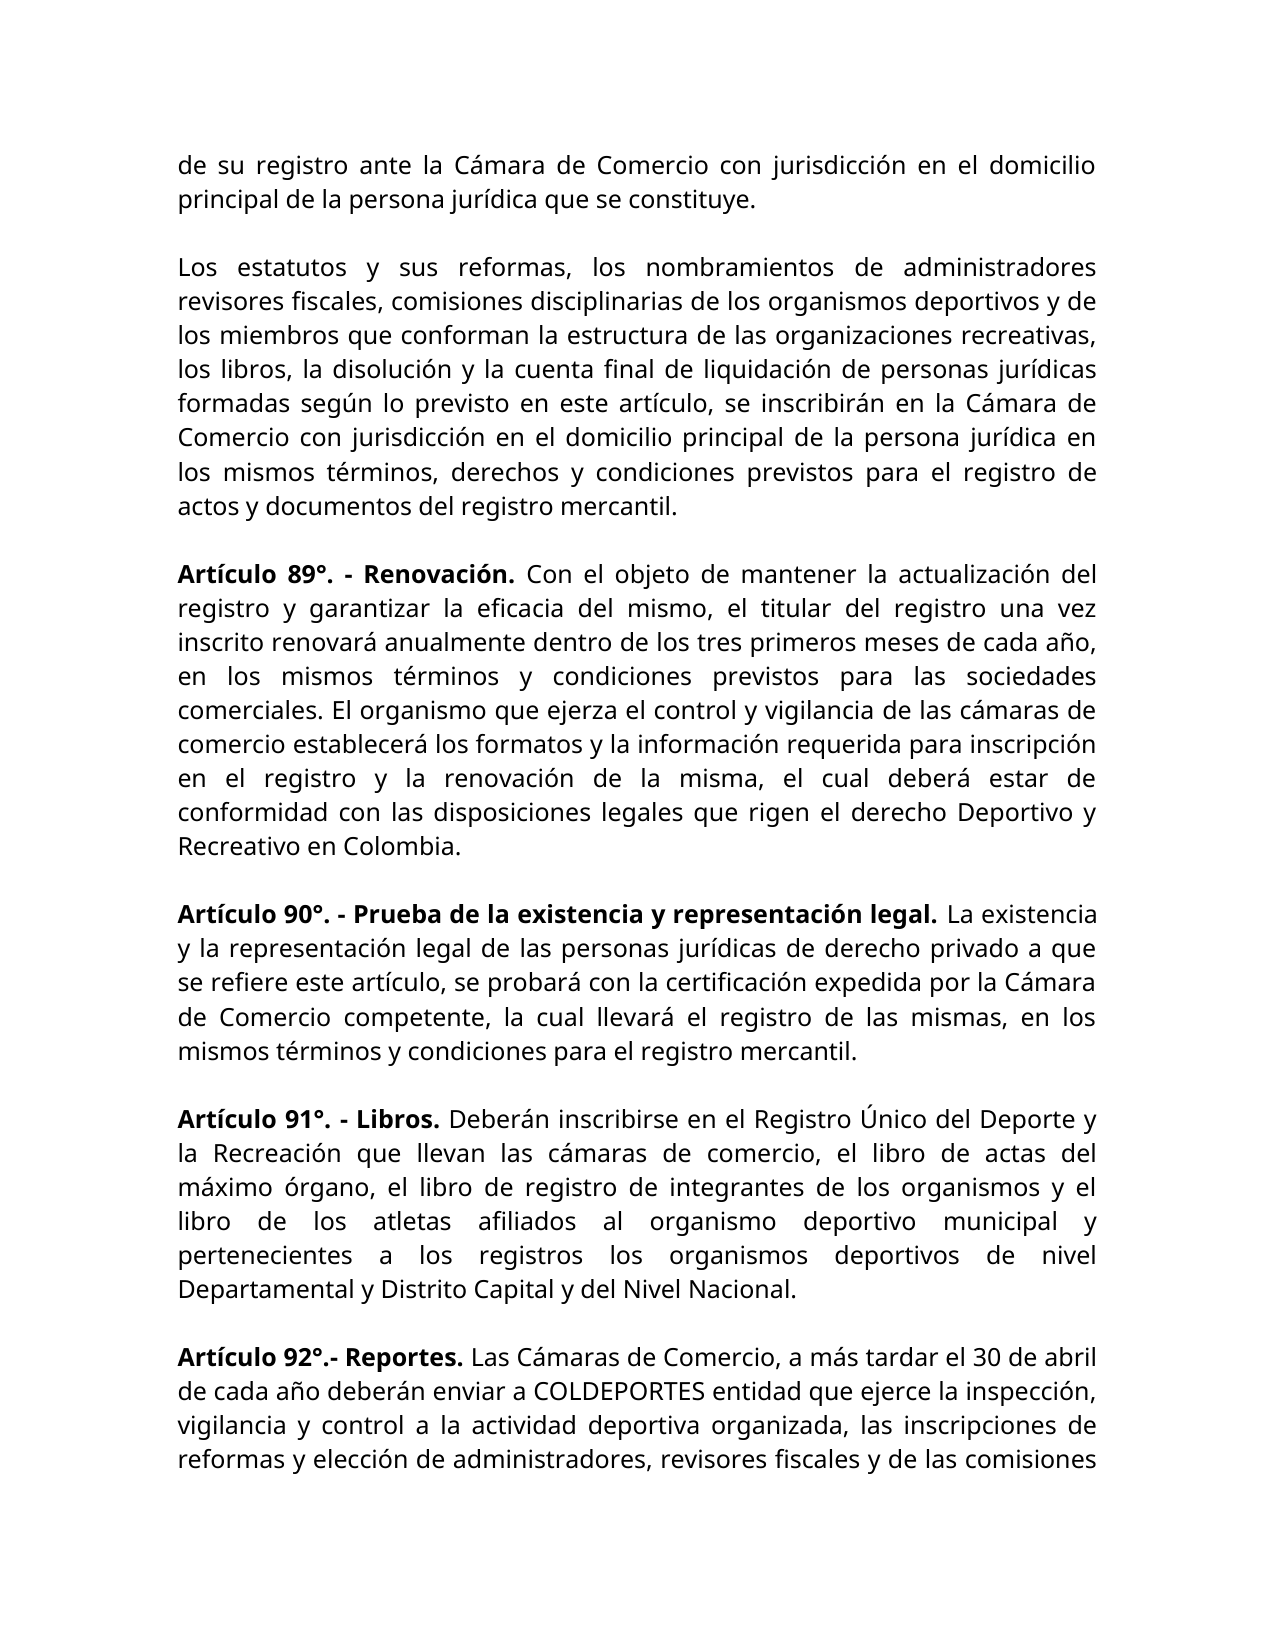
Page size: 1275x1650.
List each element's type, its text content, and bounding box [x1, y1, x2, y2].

text Artículo 91°. - Libros. Deberán inscribirse en el Registro Único del Deporte y la Recreación que llevan las cámaras de comercio, el libro de actas del máximo órgano, el libro de registro de integrantes de los organismos y el libro de los atletas afiliados al organismo deportivo municipal y pertenecientes a los registros los organismos deportivos de nivel Departamental y Distrito Capital y del Nivel Nacional. [177, 1101, 1098, 1306]
text Artículo 90°. - Prueba de la existencia y representación legal. La existencia y la representación legal de las personas jurídicas de derecho privado a que se refiere este artículo, se probará con la certificación expedida por la Cámara de Comercio competente, la cual llevará el registro de las mismas, en los mismos términos y condiciones para el registro mercantil. [177, 897, 1098, 1067]
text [177, 1340, 1098, 1476]
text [177, 148, 1098, 216]
text Los estatutos y sus reformas, los nombramientos de administradores revisores fiscales, comisiones disciplinarias de los organismos deportivos y de los miembros que conforman la estructura de las organizaciones recreativas, los libros, la disolución y la cuenta final de liquidación de personas jurídicas formadas según lo previsto en este artículo, se inscribirán en la Cámara de Comercio con jurisdicción en el domicilio principal de la persona jurídica en los mismos términos, derechos y condiciones previstos para el registro de actos y documentos del registro mercantil. [177, 250, 1098, 522]
text Artículo 89°. - Renovación. Con el objeto de mantener la actualización del registro y garantizar la eficacia del mismo, el titular del registro una vez inscrito renovará anualmente dentro de los tres primeros meses de cada año, en los mismos términos y condiciones previstos para las sociedades comerciales. El organismo que ejerza el control y vigilancia de las cámaras de comercio establecerá los formatos y la información requerida para inscripción en el registro y la renovación de la misma, el cual deberá estar de conformidad con las disposiciones legales que rigen el derecho Deportivo y Recreativo en Colombia. [177, 556, 1098, 863]
